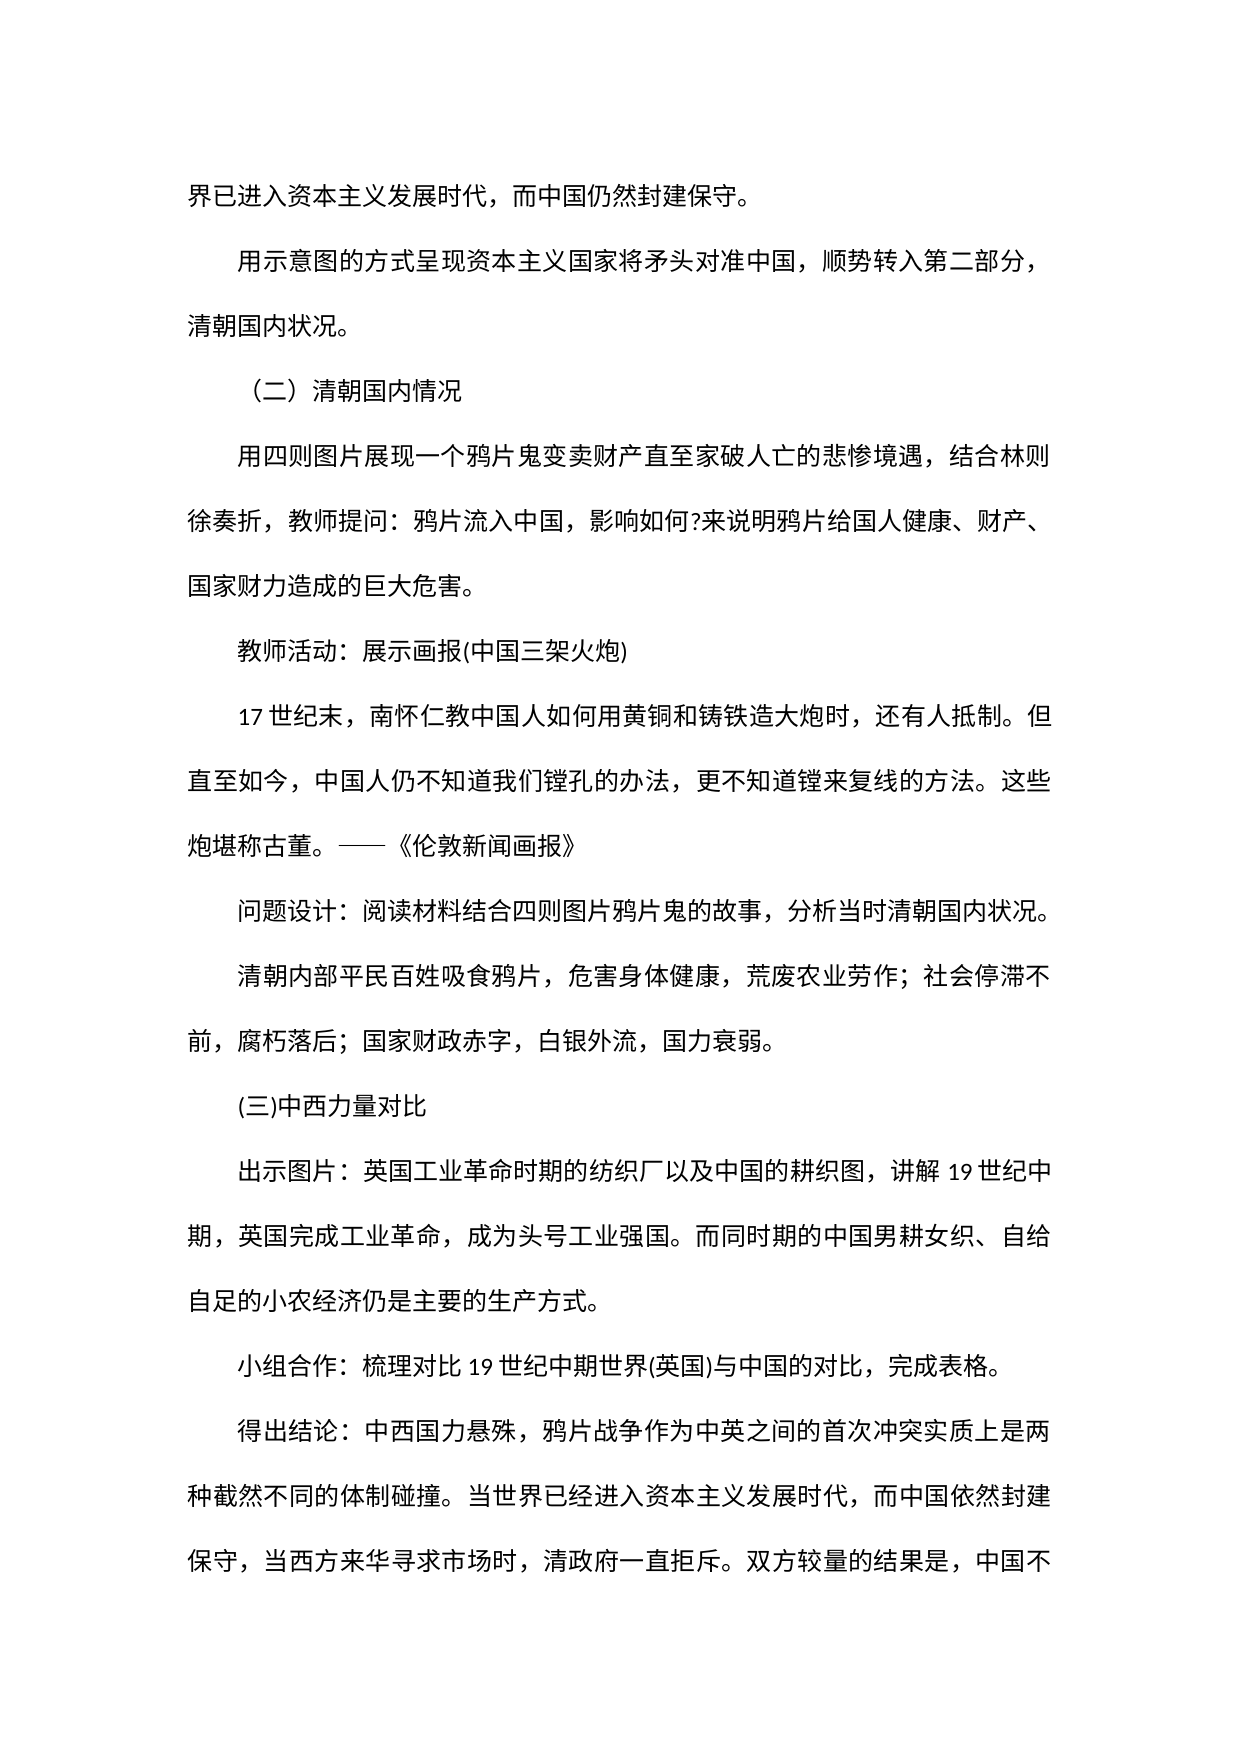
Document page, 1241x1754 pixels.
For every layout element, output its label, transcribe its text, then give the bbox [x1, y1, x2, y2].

text 出示图片：英国工业革命时期的纺织厂以及中国的耕织图，讲解19世纪中期，英国完成工业革命，成为头号工业强国。而同时期的中国男耕女织、自给自足的小农经济仍是主要的生产方式。 [187, 1137, 1053, 1332]
text 用示意图的方式呈现资本主义国家将矛头对准中国，顺势转入第二部分，清朝国内状况。 [187, 227, 1053, 357]
text (三)中西力量对比 [187, 1072, 1053, 1137]
text 问题设计：阅读材料结合四则图片鸦片鬼的故事，分析当时清朝国内状况。 [187, 877, 1053, 942]
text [187, 162, 1053, 227]
text 用四则图片展现一个鸦片鬼变卖财产直至家破人亡的悲惨境遇，结合林则徐奏折，教师提问：鸦片流入中国，影响如何?来说明鸦片给国人健康、财产、国家财力造成的巨大危害。 [187, 422, 1053, 617]
text 小组合作：梳理对比19世纪中期世界(英国)与中国的对比，完成表格。 [187, 1332, 1053, 1397]
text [187, 1397, 1053, 1592]
text （二）清朝国内情况 [187, 357, 1053, 422]
text 清朝内部平民百姓吸食鸦片，危害身体健康，荒废农业劳作；社会停滞不前，腐朽落后；国家财政赤字，白银外流，国力衰弱。 [187, 942, 1053, 1072]
text 教师活动：展示画报(中国三架火炮) [187, 617, 1053, 682]
text 17世纪末，南怀仁教中国人如何用黄铜和铸铁造大炮时，还有人抵制。但直至如今，中国人仍不知道我们镗孔的办法，更不知道镗来复线的方法。这些炮堪称古董。——《伦敦新闻画报》 [187, 682, 1053, 877]
